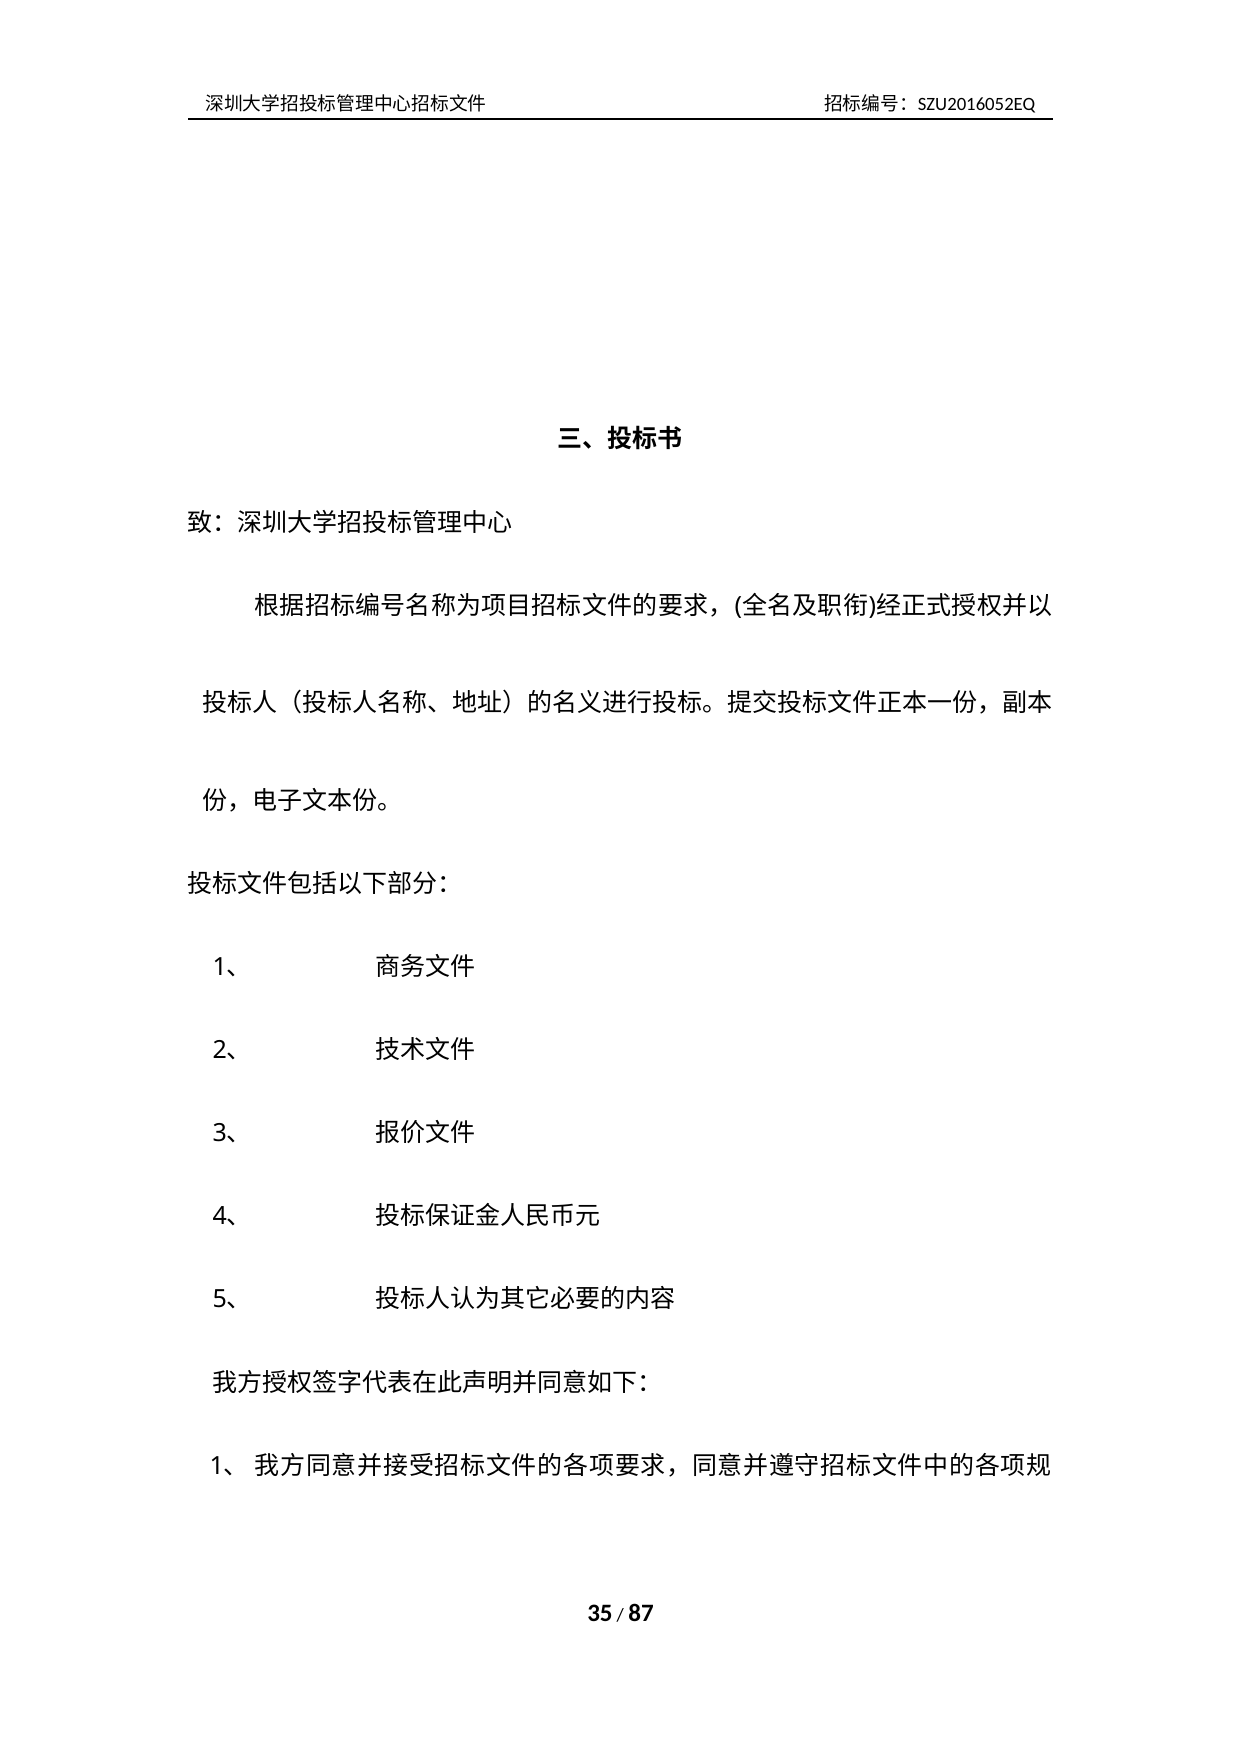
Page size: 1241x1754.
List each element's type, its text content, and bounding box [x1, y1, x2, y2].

list 三、投标书 [187, 404, 1053, 469]
list 商务文件 [212, 932, 1053, 997]
list 报价文件 [212, 1098, 1053, 1163]
text 根据招标编号名称为项目招标文件的要求，(全名及职衔)经正式授权并以投标人（投标人名称、地址）的名义进行投标。提交投标文件正本一份，副本份，电子文本份。 [202, 571, 1053, 831]
text 投标文件包括以下部分： [187, 849, 1053, 914]
text 我方授权签字代表在此声明并同意如下： [187, 1348, 1053, 1413]
list 投标保证金人民币元 [212, 1181, 1053, 1246]
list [209, 1431, 1053, 1496]
list 技术文件 [212, 1015, 1053, 1080]
list 投标人认为其它必要的内容 [212, 1264, 1053, 1329]
text 致：深圳大学招投标管理中心 [187, 488, 1053, 553]
